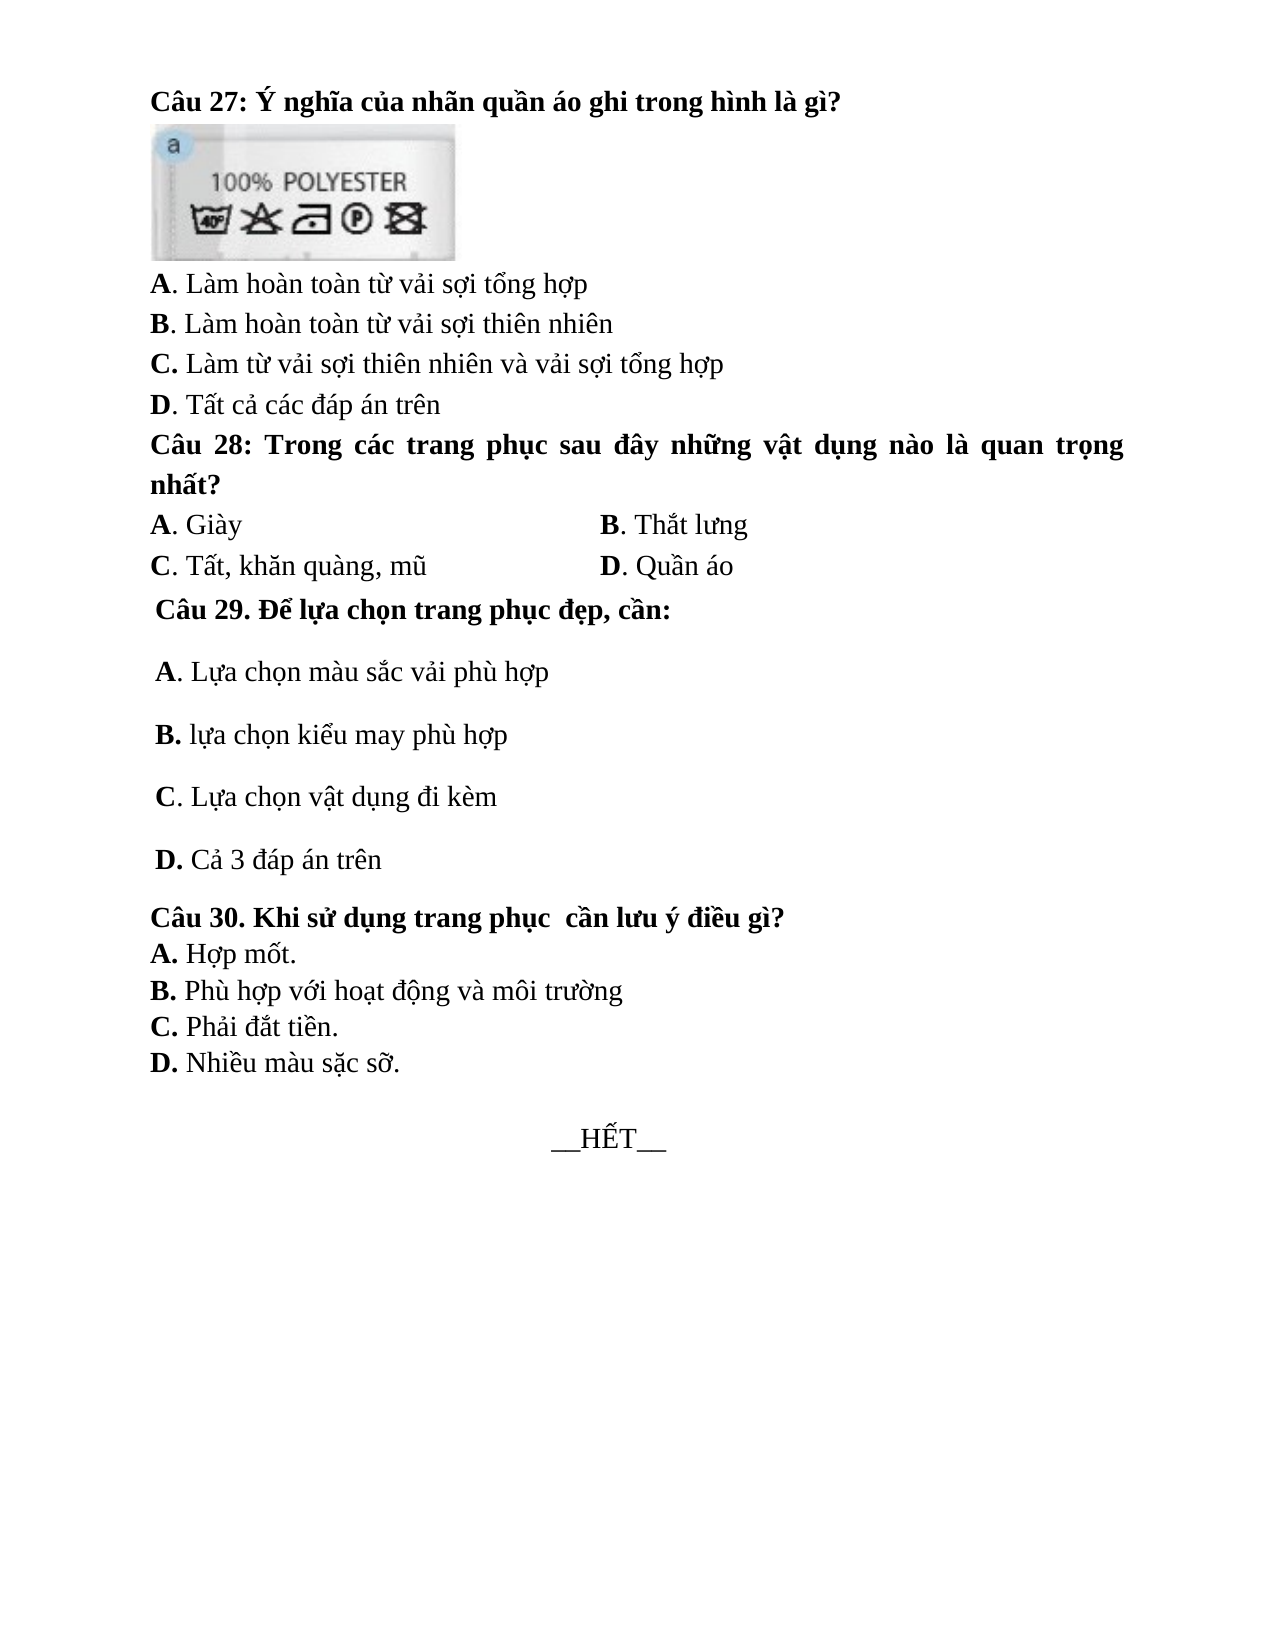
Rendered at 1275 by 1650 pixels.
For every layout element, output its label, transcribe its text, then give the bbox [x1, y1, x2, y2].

text __HẾT__ [150, 1121, 1125, 1155]
text C. Tất, khăn quàng , mũ D. Quần áo [150, 548, 1125, 581]
text D. Cả 3 đáp án trên [155, 838, 1120, 875]
text A. Làm hoàn toàn từ vải sợi tổng hợp [150, 266, 1125, 300]
text D. Tất cả các đáp án trên [150, 387, 1125, 420]
text B. Phù hợp với hoạt động và môi trường [150, 973, 1125, 1006]
text Câu 28: Trong các trang phục sau đây những vật dụng nào là quan trọng nhất? [150, 427, 1125, 501]
text C. Làm từ vải sợi thiên nhiên và vải sợi tổng hợp [150, 347, 1125, 380]
text Câu 30. Khi sử dụng trang phục cần lưu ý điều gì? [150, 900, 1125, 934]
text A. Lựa chọn màu sắc vải phù hợp [155, 650, 1120, 688]
text Câu 29. Để lựa chọn trang phục đẹp, cần: [155, 588, 1120, 625]
text B. Làm hoàn toàn từ vải sợi thiên nhiên [150, 306, 1125, 340]
text C. Lựa chọn vật dụng đi kèm [155, 775, 1120, 813]
text Câu 27: Ý nghĩa của nhãn quần áo ghi trong hình là gì? [150, 84, 1125, 118]
picture [150, 124, 463, 261]
text D. Nhiều màu sặc sỡ. [150, 1045, 1125, 1078]
text A. Hợp mốt. [150, 936, 1125, 970]
text A. Giày B. Thắt lưng [150, 507, 1125, 541]
text B. lựa chọn kiểu may phù hợp [155, 713, 1120, 750]
text C. Phải đắt tiền. [150, 1009, 1125, 1042]
